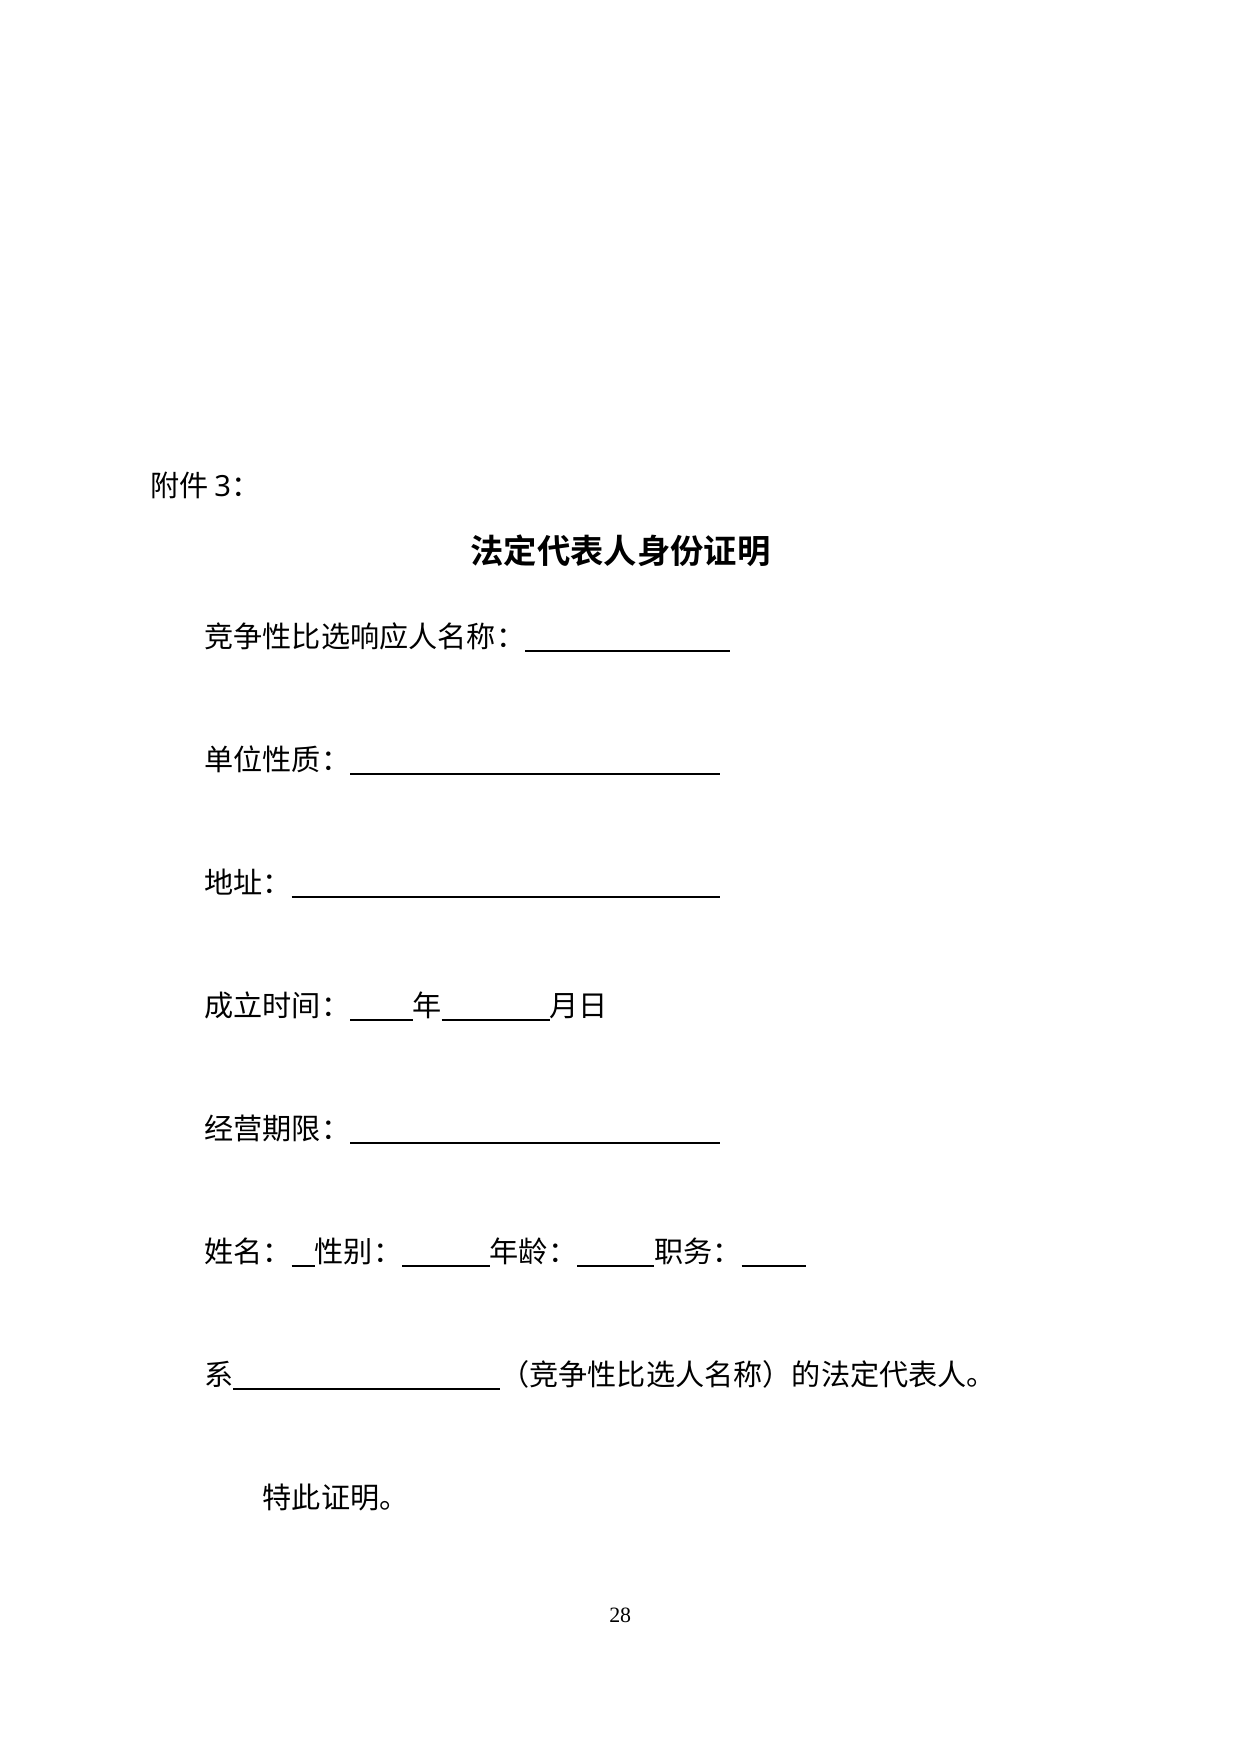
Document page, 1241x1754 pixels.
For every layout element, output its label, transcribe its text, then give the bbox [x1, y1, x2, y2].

text 法定代表人身份证明 [150, 516, 1090, 581]
text 附件3： [150, 451, 1090, 516]
text 系 （竞争性比选人名称）的法定代表人。 [150, 1351, 1090, 1393]
text 地址： [150, 859, 1090, 902]
text 单位性质： [150, 737, 1090, 779]
text 竞争性比选响应人名称： [150, 614, 1090, 656]
text 姓名： 性别： 年龄： 职务： [150, 1228, 1090, 1271]
text 成立时间： 年 月日 [150, 982, 1090, 1025]
text 特此证明。 [150, 1474, 1090, 1516]
text 经营期限： [150, 1105, 1090, 1148]
